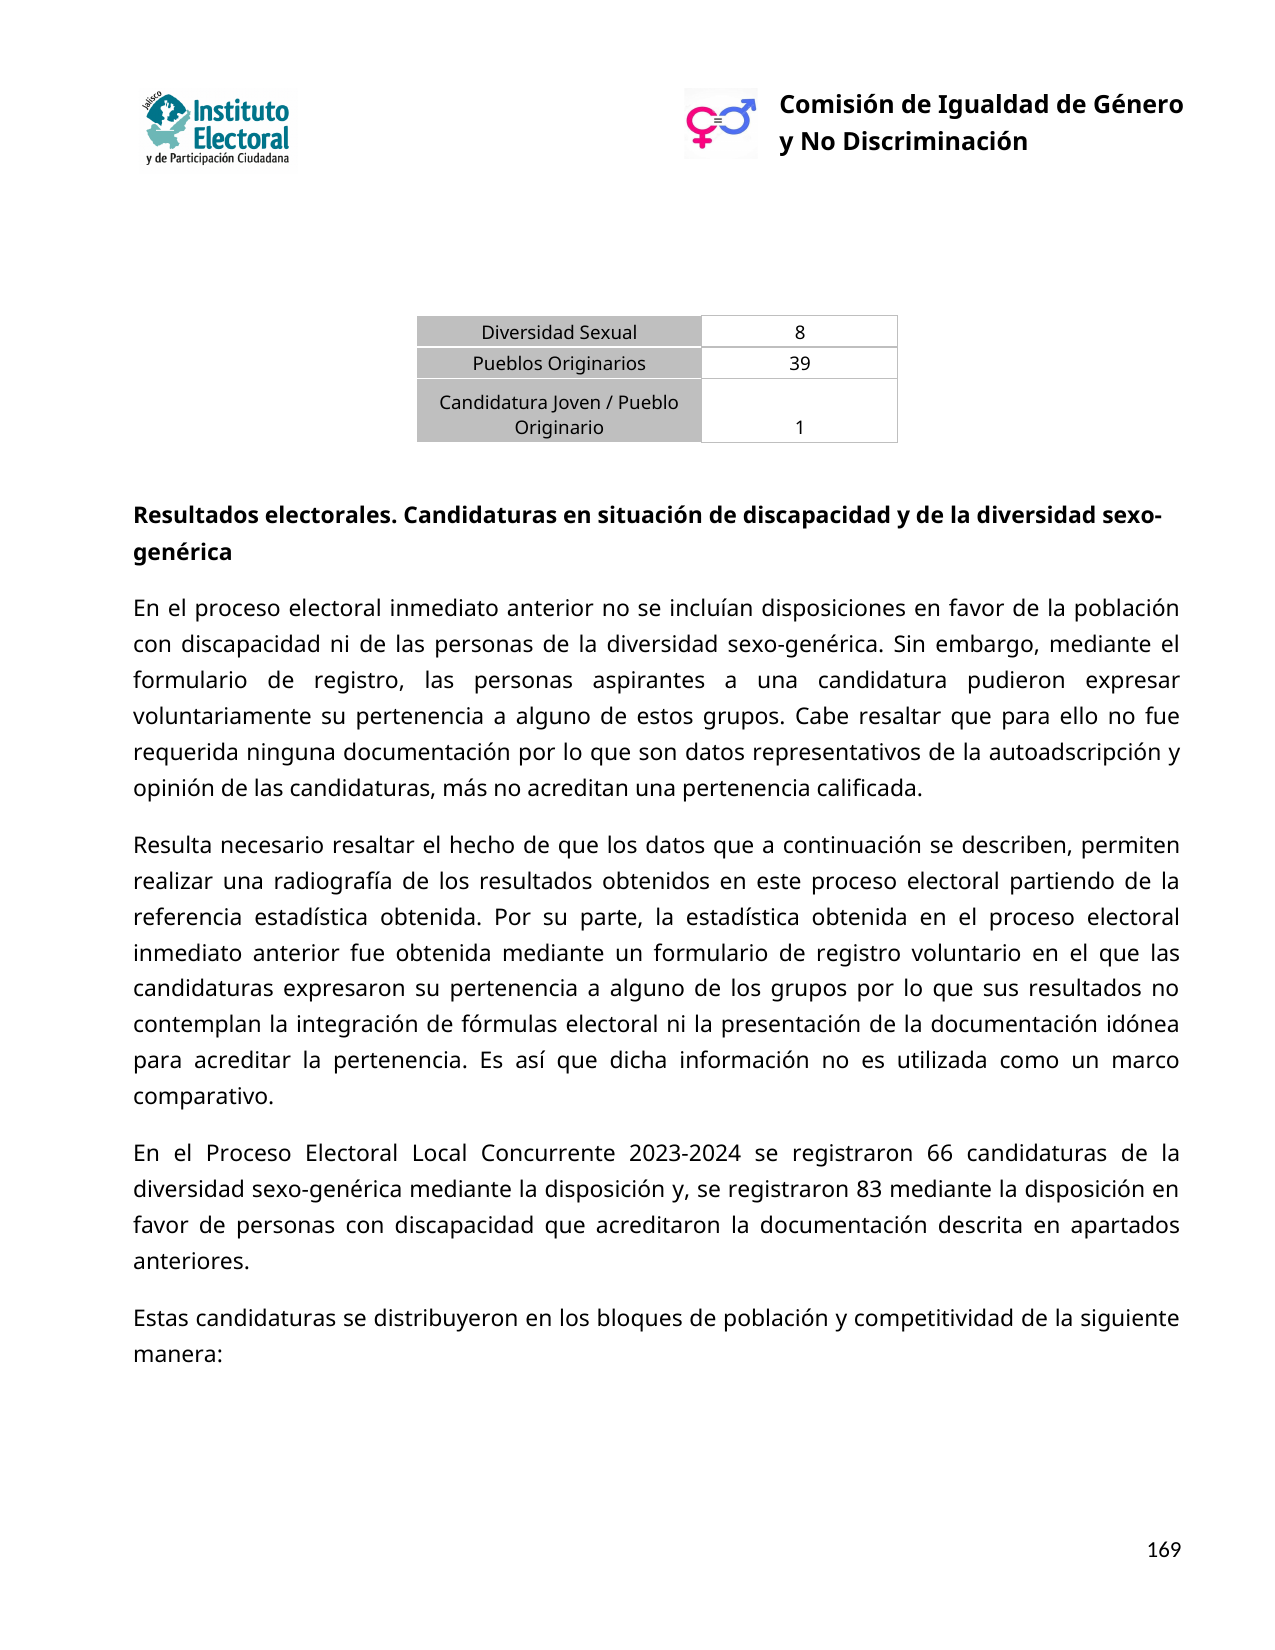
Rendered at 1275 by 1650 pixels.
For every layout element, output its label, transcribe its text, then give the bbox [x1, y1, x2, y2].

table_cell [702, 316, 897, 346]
picture [138, 88, 299, 174]
picture [684, 88, 758, 159]
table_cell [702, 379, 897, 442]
text En el Proceso Electoral Local Concurrente 2023-2024 se registraron 66 candidaturas de la diversidad sexo-genérica mediante la disposición y, se registraron 83 mediante la disposición en favor de personas con discapacidad que acreditaron la documentación descrita en apartados anteriores. [133, 1137, 1181, 1276]
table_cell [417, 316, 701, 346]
text Estas candidaturas se distribuyeron en los bloques de población y competitividad de la siguiente manera: [133, 1302, 1181, 1369]
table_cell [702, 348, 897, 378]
text Resulta necesario resaltar el hecho de que los datos que a continuación se describen, permiten realizar una radiografía de los resultados obtenidos en este proceso electoral partiendo de la referencia estadística obtenida. Por su parte, la estadística obtenida en el proceso electoral inmediato anterior fue obtenida mediante un formulario de registro voluntario en el que las candidaturas expresaron su pertenencia a alguno de los grupos por lo que sus resultados no contemplan la integración de fórmulas electoral ni la presentación de la documentación idónea para acreditar la pertenencia. Es así que dicha información no es utilizada como un marco comparativo. [133, 829, 1181, 1111]
text Resultados electorales. Candidaturas en situación de discapacidad y de la diversidad sexo-genérica [133, 499, 1181, 567]
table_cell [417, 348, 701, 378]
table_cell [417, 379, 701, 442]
text En el proceso electoral inmediato anterior no se incluían disposiciones en favor de la población con discapacidad ni de las personas de la diversidad sexo-genérica. Sin embargo, mediante el formulario de registro, las personas aspirantes a una candidatura pudieron expresar voluntariamente su pertenencia a alguno de estos grupos. Cabe resaltar que para ello no fue requerida ninguna documentación por lo que son datos representativos de la autoadscripción y opinión de las candidaturas, más no acreditan una pertenencia calificada. [133, 592, 1181, 803]
